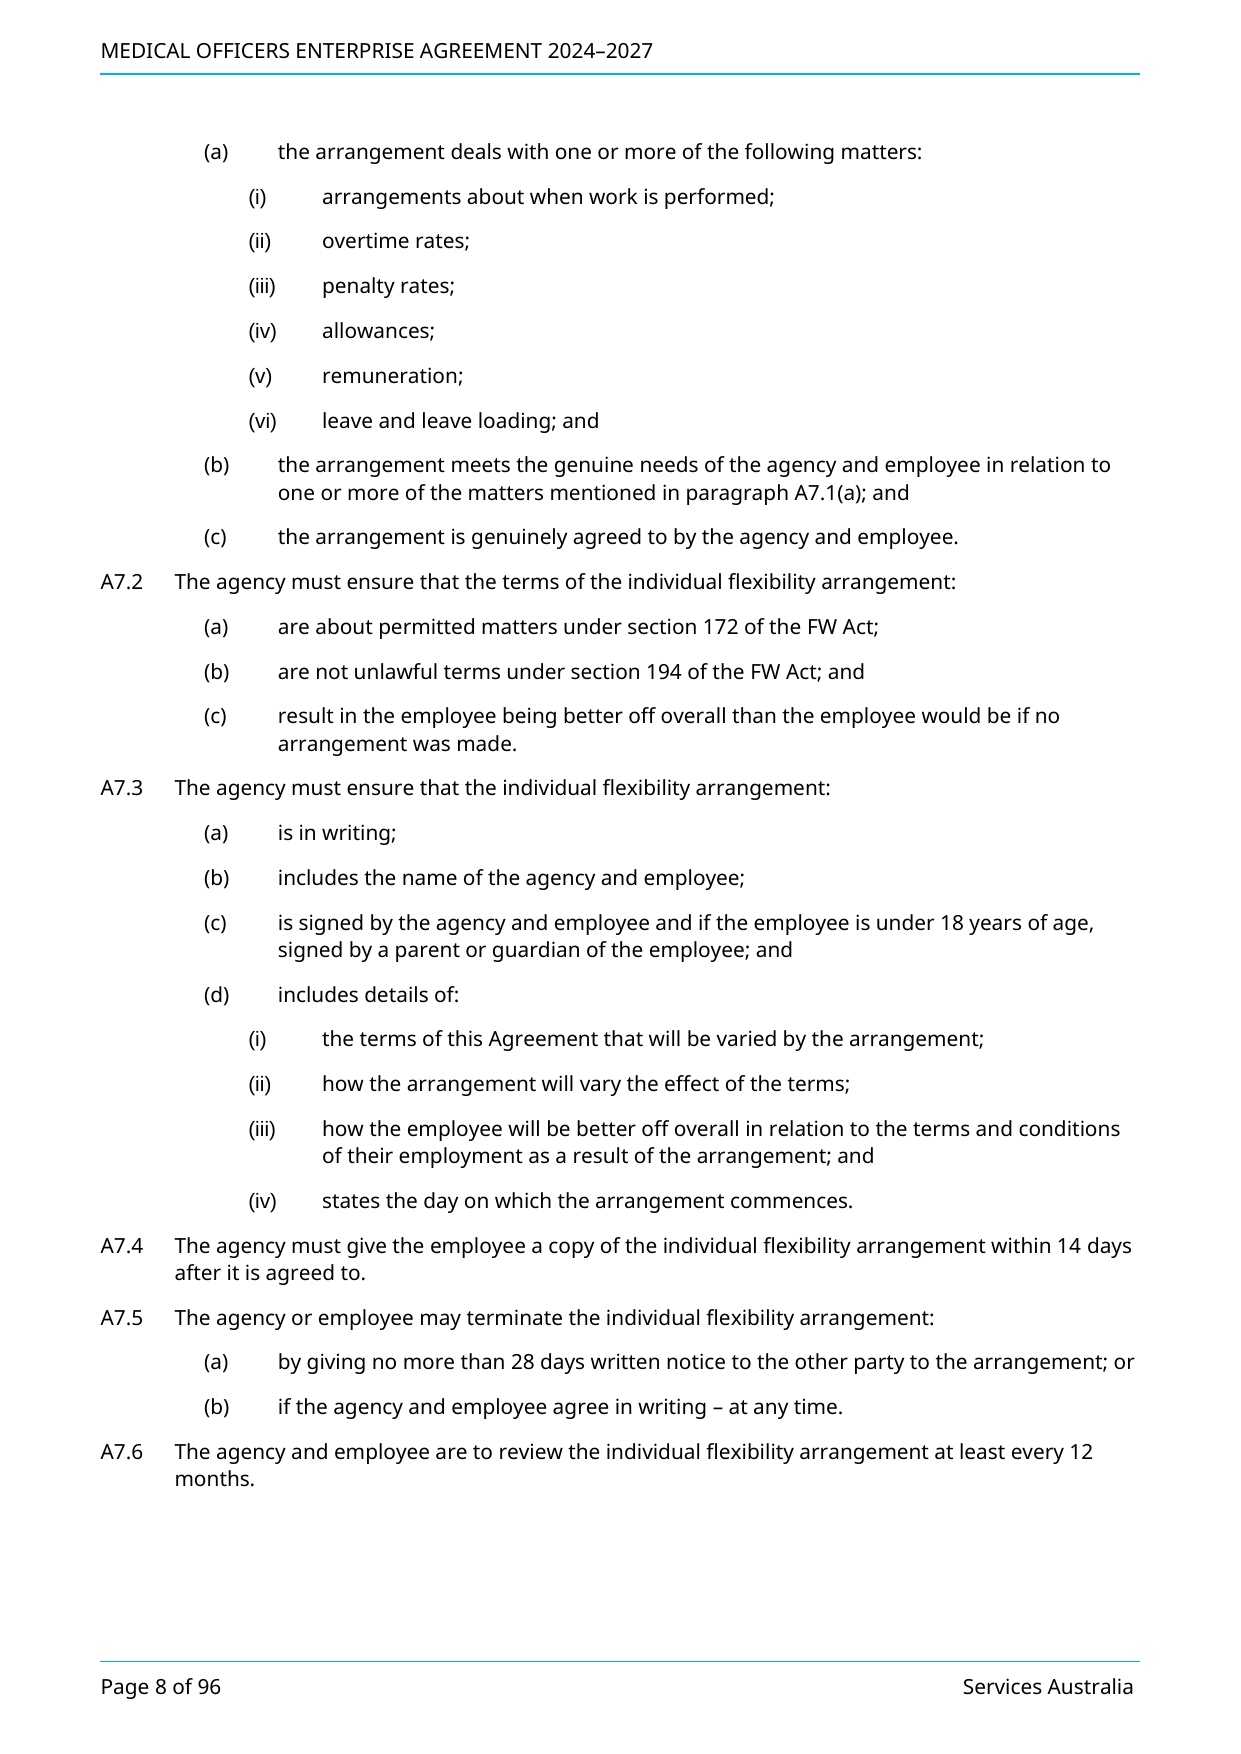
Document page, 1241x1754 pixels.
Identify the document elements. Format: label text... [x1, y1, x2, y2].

list arrangements about when work is performed; [248, 182, 1140, 209]
list The agency and employee are to review the individual flexibility arrangement at least every 12 months. [100, 1438, 1140, 1492]
list the arrangement meets the genuine needs of the agency and employee in relation to one or more of the matters mentioned in paragraph A7.1(a); and [204, 451, 1140, 505]
list result in the employee being better off overall than the employee would be if no arrangement was made. [204, 702, 1140, 756]
list remuneration; [248, 362, 1140, 389]
list The agency must give the employee a copy of the individual flexibility arrangement within 14 days after it is agreed to. [100, 1231, 1140, 1286]
list the terms of this Agreement that will be varied by the arrangement; [248, 1025, 1140, 1052]
list are not unlawful terms under section 194 of the FW Act; and [204, 657, 1140, 684]
list overtime rates; [248, 227, 1140, 254]
list The agency or employee may terminate the individual flexibility arrangement: [100, 1303, 1140, 1330]
list The agency must ensure that the terms of the individual flexibility arrangement: [100, 568, 1140, 595]
list how the arrangement will vary the effect of the terms; [248, 1070, 1140, 1097]
list by giving no more than 28 days written notice to the other party to the arrangement; or [204, 1348, 1140, 1375]
list leave and leave loading; and [248, 406, 1140, 433]
list includes the name of the agency and employee; [204, 864, 1140, 891]
list the arrangement is genuinely agreed to by the agency and employee. [204, 523, 1140, 550]
list if the agency and employee agree in writing – at any time. [204, 1393, 1140, 1420]
list penalty rates; [248, 272, 1140, 299]
list how the employee will be better off overall in relation to the terms and conditions of their employment as a result of the arrangement; and [248, 1115, 1140, 1169]
list states the day on which the arrangement commences. [248, 1187, 1140, 1214]
list the arrangement deals with one or more of the following matters: [204, 138, 1140, 165]
list allowances; [248, 317, 1140, 344]
list includes details of: [204, 980, 1140, 1007]
list is in writing; [204, 819, 1140, 846]
list are about permitted matters under section 172 of the FW Act; [204, 613, 1140, 640]
list The agency must ensure that the individual flexibility arrangement: [100, 774, 1140, 801]
list is signed by the agency and employee and if the employee is under 18 years of age, signed by a parent or guardian of the employee; and [204, 908, 1140, 963]
